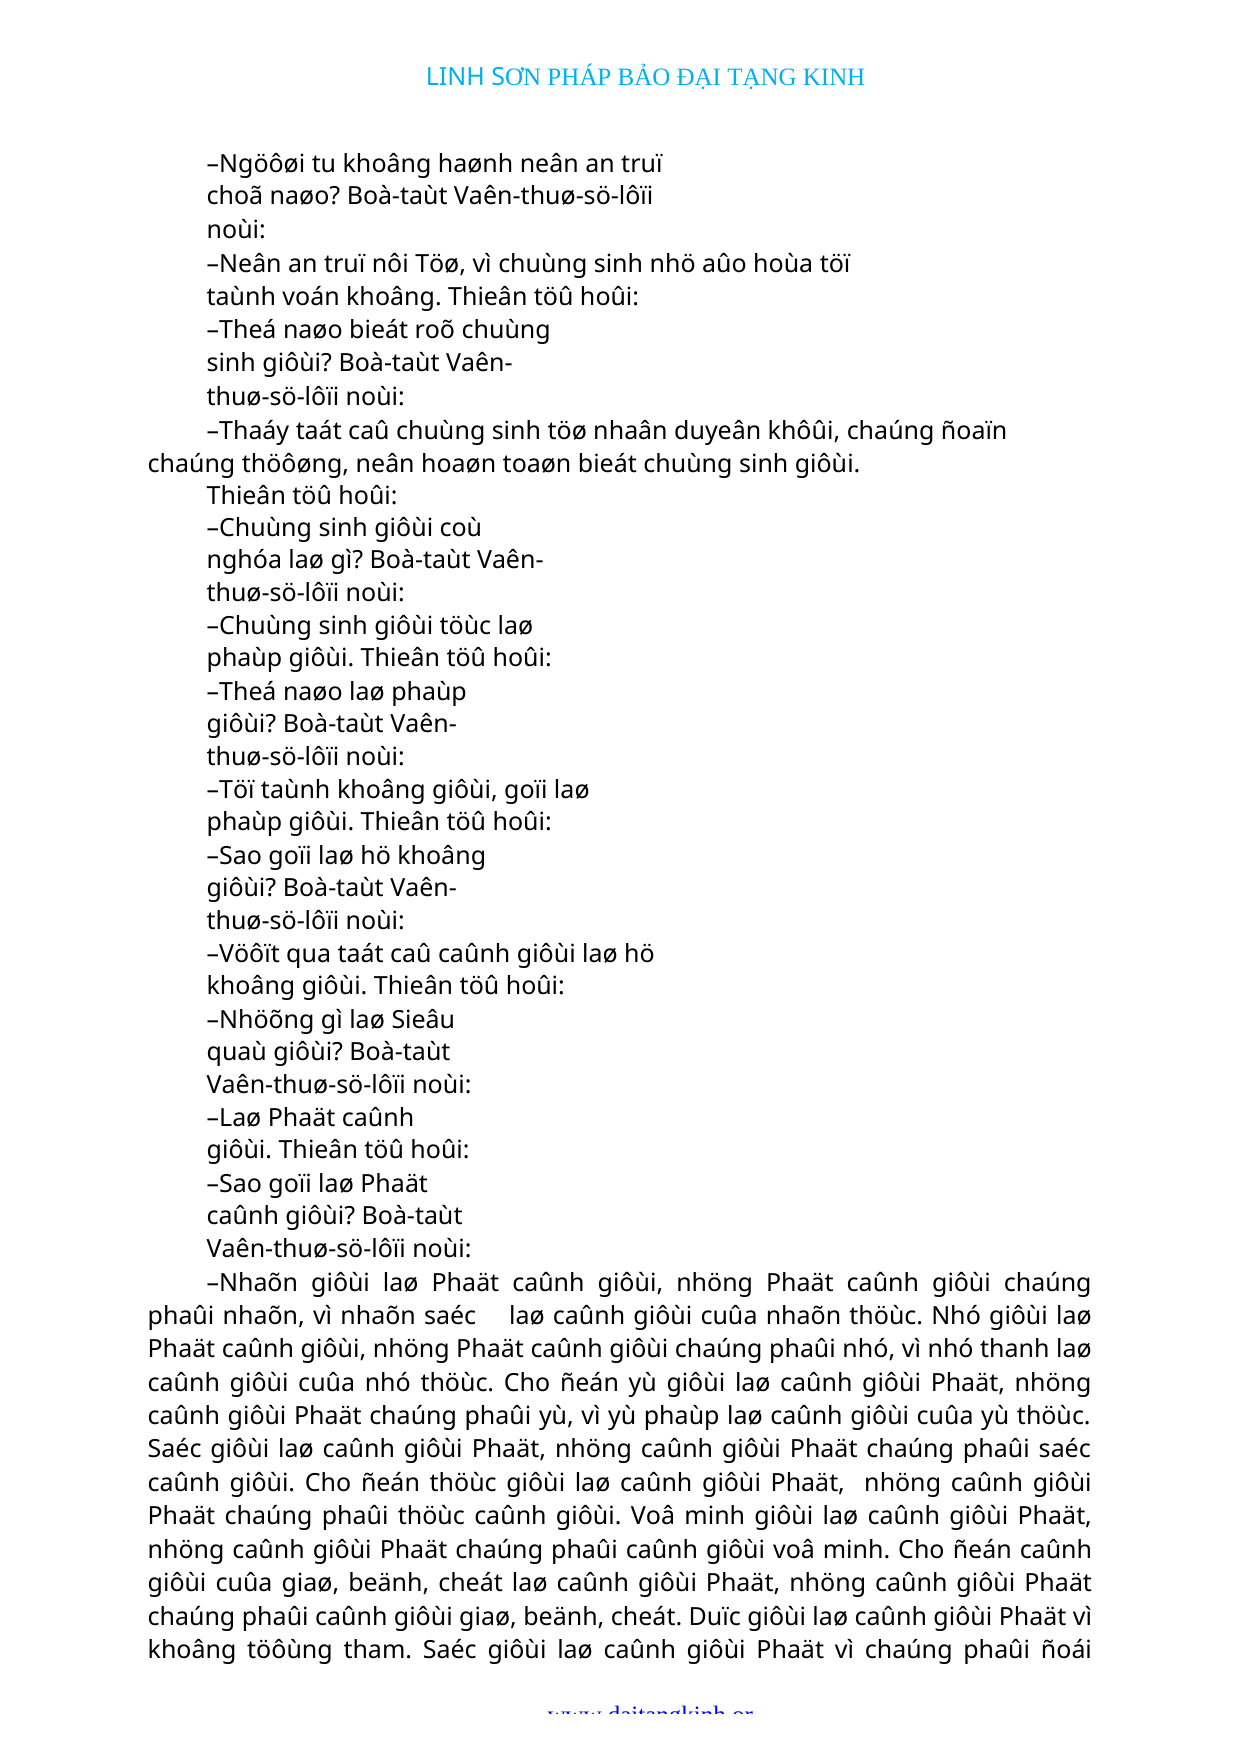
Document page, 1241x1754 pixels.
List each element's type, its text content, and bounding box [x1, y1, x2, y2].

text Thieân töû hoûi: [206, 479, 1105, 511]
text –Thaáy taát caû chuùng sinh töø nhaân duyeân khôûi, chaúng ñoaïn chaúng thöôøng, neân hoaøn toaøn bieát chuùng sinh giôùi. [147, 412, 1066, 479]
text –Neân an truï nôi Töø, vì chuùng sinh nhö aûo hoùa töï taùnh voán khoâng. Thieân töû hoûi: [206, 246, 894, 312]
text –Sao goïi laø Phaät caûnh giôùi? Boà-taùt Vaên-thuø-sö-lôïi noùi: [206, 1166, 501, 1264]
text –Chuùng sinh giôùi coù nghóa laø gì? Boà-taùt Vaên-thuø-sö-lôïi noùi: [206, 511, 552, 609]
text –Laø Phaät caûnh giôùi. Thieân töû hoûi: [206, 1101, 472, 1166]
text –Töï taùnh khoâng giôùi, goïi laø phaùp giôùi. Thieân töû hoûi: [206, 773, 658, 838]
text –Vöôït qua taát caû caûnh giôùi laø hö khoâng giôùi. Thieân töû hoûi: [206, 937, 699, 1002]
text –Theá naøo laø phaùp giôùi? Boà-taùt Vaên-thuø-sö-lôïi noùi: [206, 674, 487, 772]
text –Theá naøo bieát roõ chuùng sinh giôùi? Boà-taùt Vaên-thuø-sö-lôïi noùi: [206, 312, 568, 412]
text –Nhöõng gì laø Sieâu quaù giôùi? Boà-taùt Vaên-thuø-sö-lôïi noùi: [206, 1002, 507, 1100]
text –Ngöôøi tu khoâng haønh neân an truï choã naøo? Boà-taùt Vaên-thuø-sö-lôïi noùi: [206, 145, 663, 246]
text –Sao goïi laø hö khoâng giôùi? Boà-taùt Vaên-thuø-sö-lôïi noùi: [206, 838, 493, 936]
text –Chuùng sinh giôùi töùc laø phaùp giôùi. Thieân töû hoûi: [206, 609, 601, 674]
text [147, 1264, 1093, 1666]
